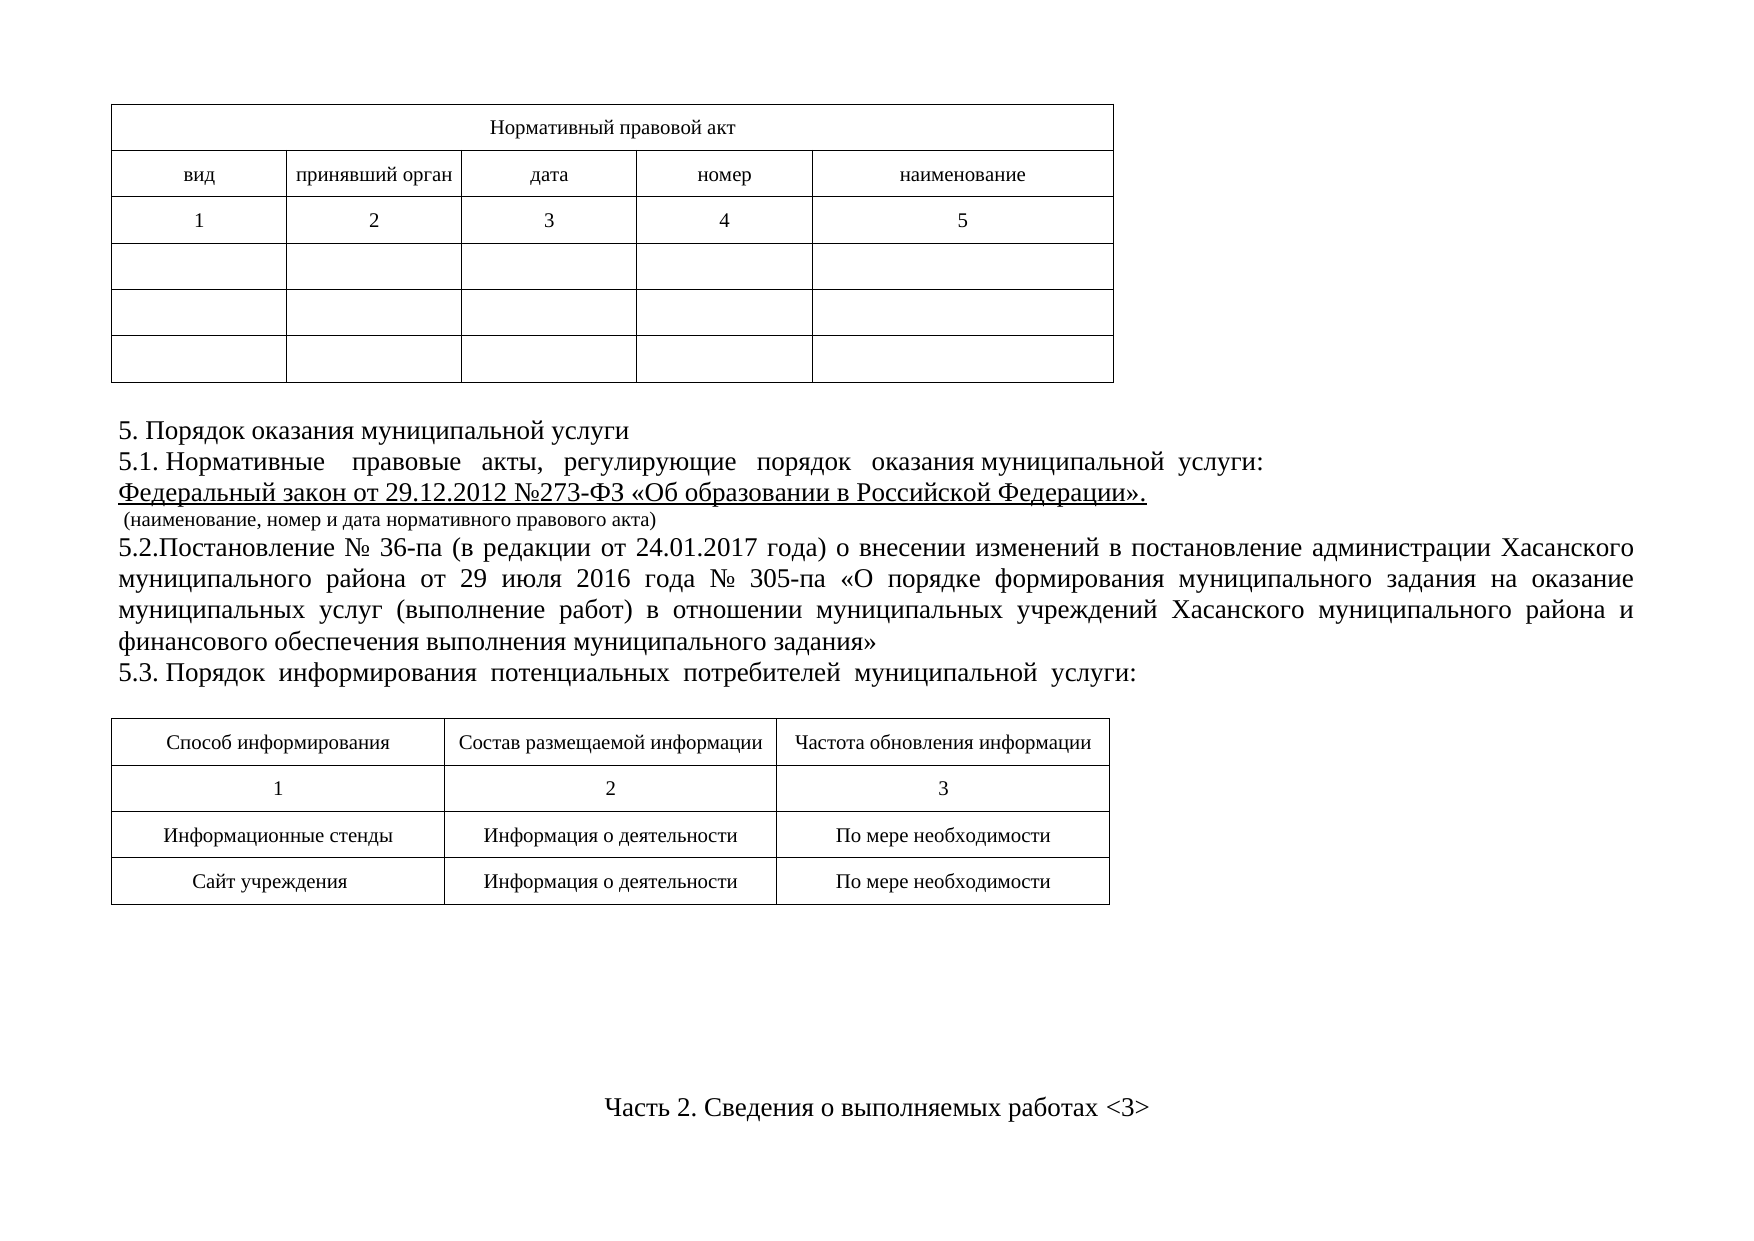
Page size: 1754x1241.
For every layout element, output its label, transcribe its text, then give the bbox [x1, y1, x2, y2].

table_cell [637, 290, 812, 335]
text 5.1. Нормативные правовые акты, регулирующие порядок оказания муниципальной услуги: [118, 445, 1636, 476]
text Часть 2. Сведения о выполняемых работах <3> [118, 1091, 1636, 1123]
table_cell 2 [445, 766, 776, 811]
table_cell [637, 336, 812, 382]
table_cell наименование [813, 151, 1113, 196]
table_cell 1 [112, 197, 286, 242]
table_cell 4 [637, 197, 812, 242]
table_header Способ информирования [112, 719, 444, 764]
table_cell [813, 290, 1113, 335]
table_cell По мере необходимости [777, 812, 1109, 857]
table_cell [462, 290, 636, 335]
table_cell Сайт учреждения [112, 858, 444, 903]
table_cell [462, 336, 636, 382]
table_header Состав размещаемой информации [445, 719, 776, 764]
text (наименование, номер и дата нормативного правового акта) [118, 507, 1636, 531]
table_cell 3 [462, 197, 636, 242]
table_cell [287, 244, 461, 289]
table_header Частота обновления информации [777, 719, 1109, 764]
table_header Нормативный правовой акт [112, 105, 1113, 150]
table_cell принявший орган [287, 151, 461, 196]
table_cell [813, 244, 1113, 289]
table_cell 3 [777, 766, 1109, 811]
table_cell [112, 290, 286, 335]
table_cell [287, 290, 461, 335]
table_cell [287, 336, 461, 382]
table_cell номер [637, 151, 812, 196]
table_cell [112, 336, 286, 382]
table_cell Информационные стенды [112, 812, 444, 857]
table_cell Информация о деятельности [445, 858, 776, 903]
table_cell вид [112, 151, 286, 196]
table_cell Информация о деятельности [445, 812, 776, 857]
table_cell [813, 336, 1113, 382]
table_cell 1 [112, 766, 444, 811]
table_cell [637, 244, 812, 289]
table_cell 5 [813, 197, 1113, 242]
table_cell [112, 244, 286, 289]
text 5.2.Постановление № 36-па (в редакции от 24.01.2017 года) о внесении изменений в постановление администрации Хасанского муниципального района от 29 июля 2016 года № 305-па «О порядке формирования муниципального задания на оказание муниципальных услуг (выполнение работ) в отношении муниципальных учреждений Хасанского муниципального района и финансового обеспечения выполнения муниципального задания» [118, 531, 1636, 656]
table_cell 2 [287, 197, 461, 242]
table_cell дата [462, 151, 636, 196]
table_cell [462, 244, 636, 289]
text 5. Порядок оказания муниципальной услуги [118, 414, 1636, 445]
text 5.3. Порядок информирования потенциальных потребителей муниципальной услуги: [118, 656, 1636, 687]
text Федеральный закон от 29.12.2012 №273-ФЗ «Об образовании в Российской Федерации». [118, 476, 1636, 507]
table_cell По мере необходимости [777, 858, 1109, 903]
